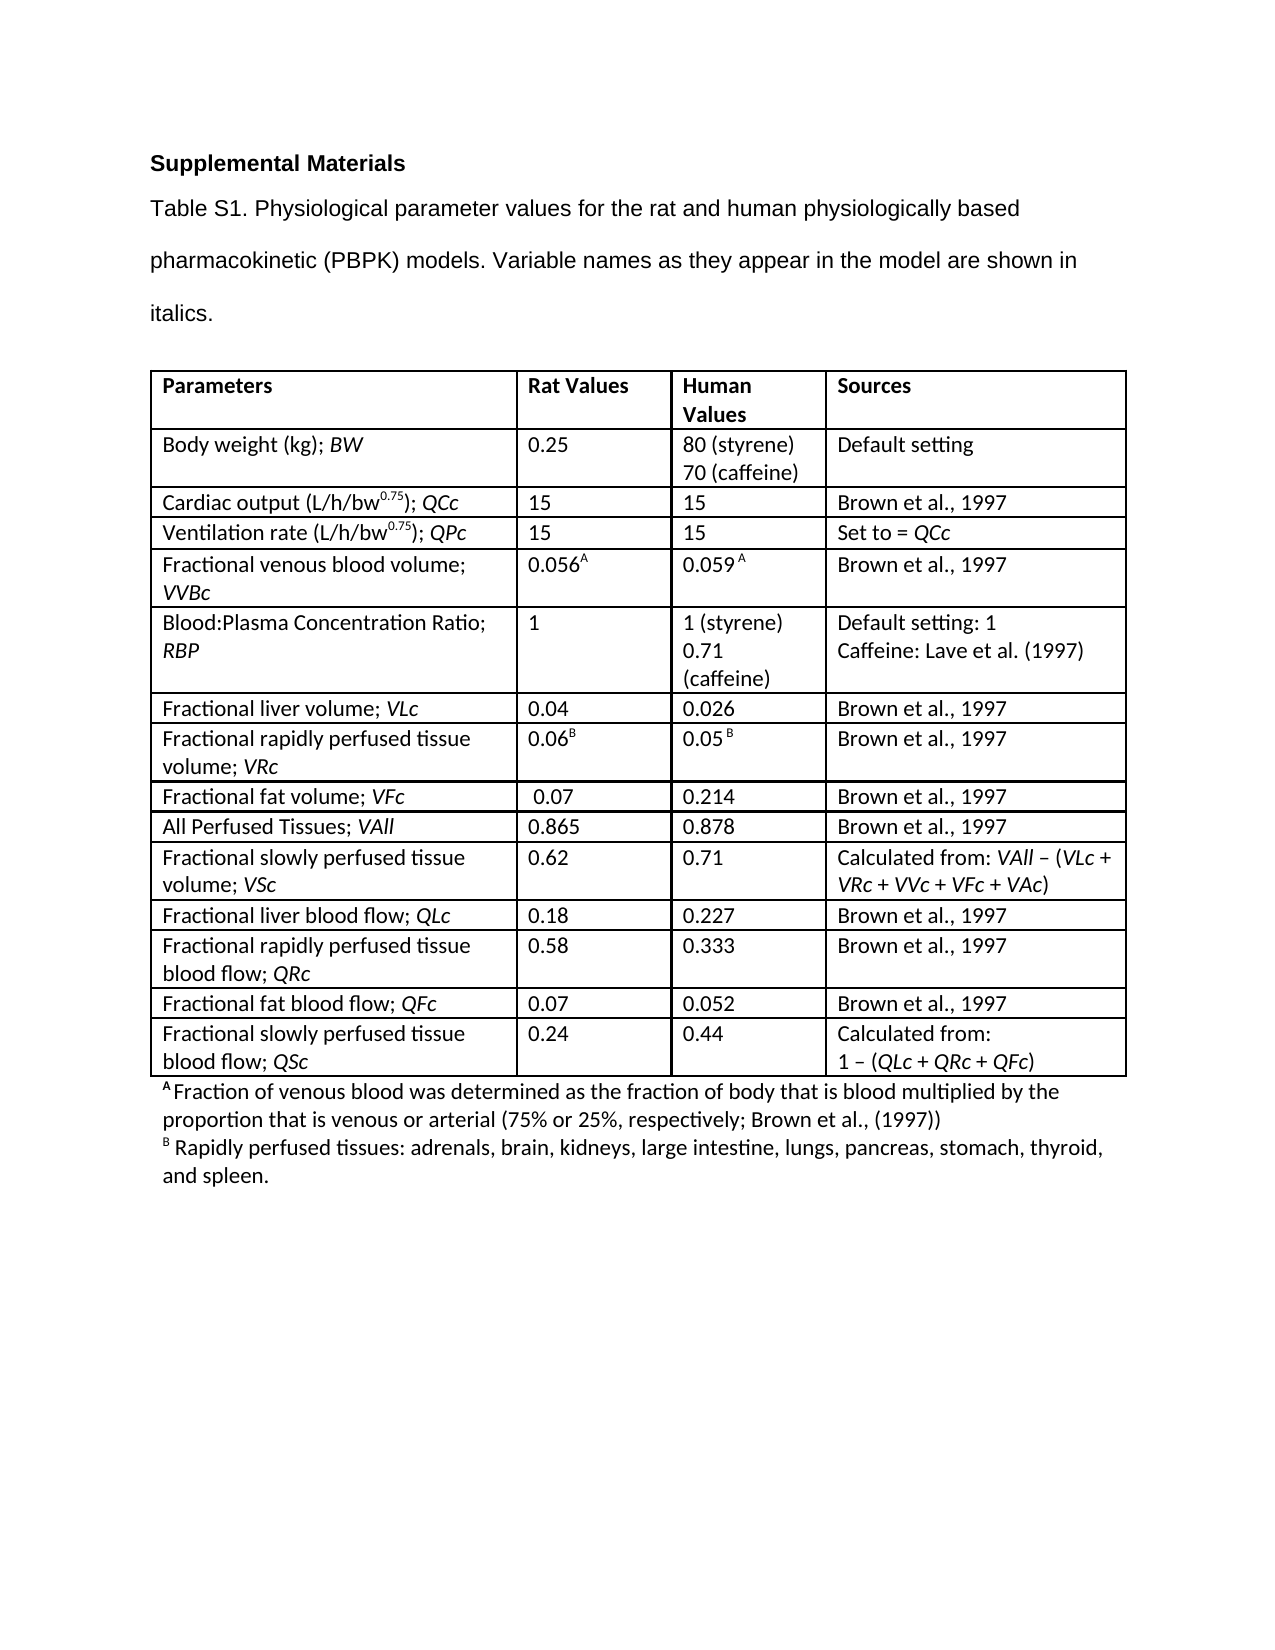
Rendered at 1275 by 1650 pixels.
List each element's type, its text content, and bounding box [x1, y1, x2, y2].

table_cell 0.25 [518, 430, 670, 486]
table_header Sources [827, 372, 1125, 428]
table_header Parameters [152, 372, 516, 428]
table_cell Brown et al., 1997 [827, 783, 1125, 810]
table_cell Fractional slowly perfused tissue blood flow; QSc [152, 1019, 516, 1075]
text Table S1. Physiological parameter values for the rat and human physiologically based pharmacokinetic (PBPK) models. Variable names as they appear in the model are shown in italics. [150, 195, 1125, 327]
table_cell 0.865 [518, 813, 670, 841]
table_cell 0.07 [518, 989, 670, 1017]
table_cell 0.05 B [673, 724, 825, 780]
table_cell Fractional fat blood flow; QFc [152, 989, 516, 1017]
table_cell Set to = QCc [827, 518, 1125, 548]
table_cell 15 [673, 488, 825, 516]
table_cell Calculated from: 1 – (QLc + QRc + QFc) [827, 1019, 1125, 1075]
table_cell 0.71 [673, 843, 825, 899]
table_cell 15 [518, 518, 670, 548]
table_cell Fractional liver blood flow; QLc [152, 901, 516, 929]
table_cell B Rapidly perfused tissues: adrenals, brain, kidneys, large intestine, lungs, pancreas, stomach, thyroid, and spleen. [151, 1133, 1126, 1189]
table_cell Brown et al., 1997 [827, 694, 1125, 722]
table_cell Brown et al., 1997 [827, 989, 1125, 1017]
table_cell 0.44 [673, 1019, 825, 1075]
table_cell 0.056A [518, 550, 670, 606]
table_cell 1 (styrene) 0.71 (caffeine) [673, 608, 825, 692]
table_cell 0.62 [518, 843, 670, 899]
table_cell 0.07 [518, 783, 670, 810]
table_cell Body weight (kg); BW [152, 430, 516, 486]
table_cell 15 [518, 488, 670, 516]
table_cell Brown et al., 1997 [827, 901, 1125, 929]
table_cell 0.227 [673, 901, 825, 929]
table_cell Brown et al., 1997 [827, 813, 1125, 841]
table_cell A Fraction of venous blood was determined as the fraction of body that is blood multiplied by the proportion that is venous or arterial (75% or 25%, respectively; Brown et al., (1997)) [151, 1077, 1126, 1133]
table_cell Fractional fat volume; VFc [152, 783, 516, 810]
table_cell Default setting: 1 Caffeine: Lave et al. (1997) [827, 608, 1125, 692]
table_cell 0.04 [518, 694, 670, 722]
table_cell 0.58 [518, 931, 670, 987]
table_cell Fractional rapidly perfused tissue blood flow; QRc [152, 931, 516, 987]
table_header Rat Values [518, 372, 670, 428]
table_cell 0.878 [673, 813, 825, 841]
table_cell 0.052 [673, 989, 825, 1017]
table_cell All Perfused Tissues; VAll [152, 813, 516, 841]
table_cell Brown et al., 1997 [827, 931, 1125, 987]
table_cell Cardiac output (L/h/bw0.75); QCc [152, 488, 516, 516]
text Supplemental Materials [150, 150, 1125, 176]
table_cell 0.06B [518, 724, 670, 780]
table_cell 15 [673, 518, 825, 548]
table_cell Blood:Plasma Concentration Ratio; RBP [152, 608, 516, 692]
table_cell 1 [518, 608, 670, 692]
table_cell Calculated from: VAll – (VLc + VRc + VVc + VFc + VAc) [827, 843, 1125, 899]
table_cell 80 (styrene) 70 (caffeine) [673, 430, 825, 486]
table_cell 0.026 [673, 694, 825, 722]
table_cell 0.18 [518, 901, 670, 929]
table_cell Brown et al., 1997 [827, 488, 1125, 516]
table_cell Fractional liver volume; VLc [152, 694, 516, 722]
table_header Human Values [673, 372, 825, 428]
table_cell Brown et al., 1997 [827, 724, 1125, 780]
table_cell 0.24 [518, 1019, 670, 1075]
table_cell Fractional rapidly perfused tissue volume; VRc [152, 724, 516, 780]
table_cell Default setting [827, 430, 1125, 486]
table_cell 0.214 [673, 783, 825, 810]
table_cell Brown et al., 1997 [827, 550, 1125, 606]
table_cell 0.333 [673, 931, 825, 987]
table_cell Fractional slowly perfused tissue volume; VSc [152, 843, 516, 899]
table_cell 0.059 A [673, 550, 825, 606]
table_cell Ventilation rate (L/h/bw0.75); QPc [152, 518, 516, 548]
table_cell Fractional venous blood volume; VVBc [152, 550, 516, 606]
